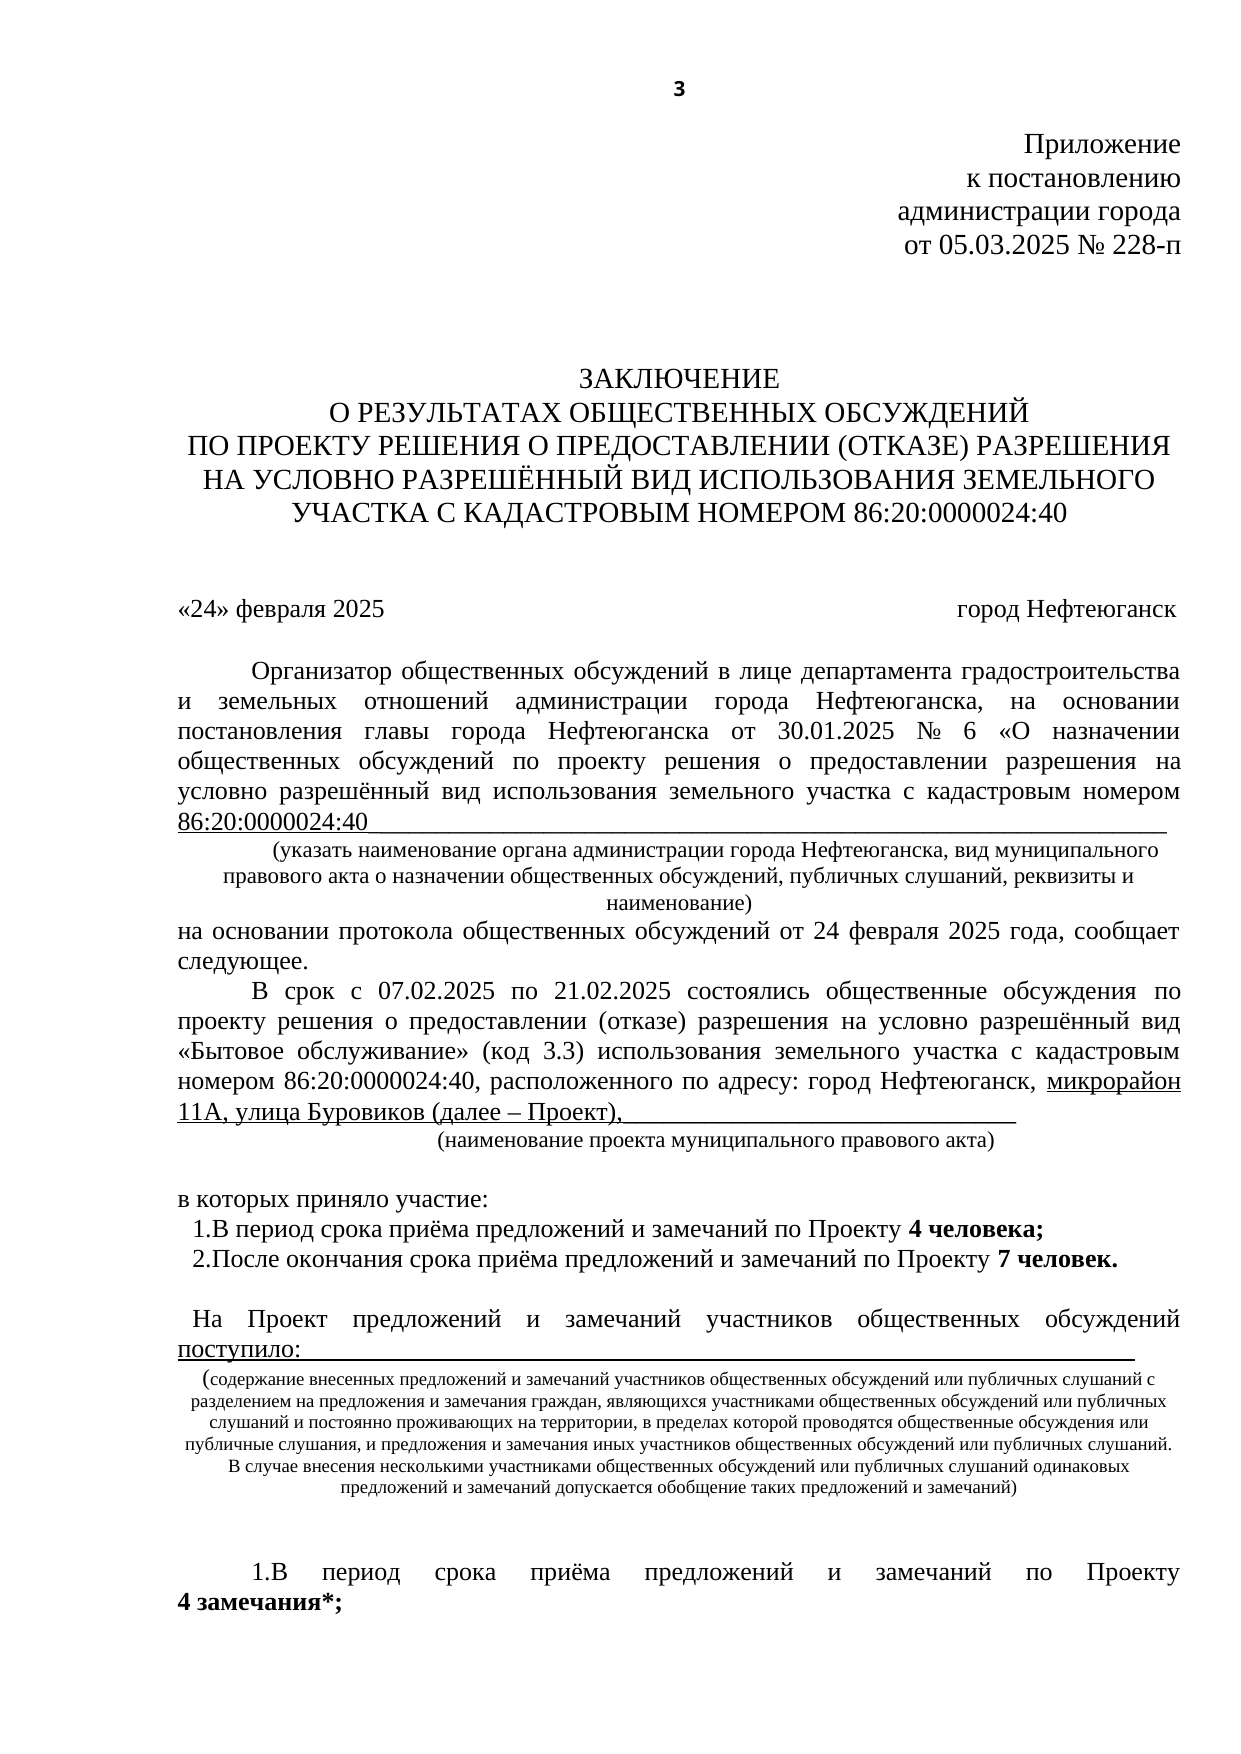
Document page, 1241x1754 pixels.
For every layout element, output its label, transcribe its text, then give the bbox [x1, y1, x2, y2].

text ПО ПРОЕКТУ РЕШЕНИЯ О ПРЕДОСТАВЛЕНИИ (ОТКАЗЕ) РАЗРЕШЕНИЯ НА УСЛОВНО РАЗРЕШЁННЫЙ ВИД ИСПОЛЬЗОВАНИЯ ЗЕМЕЛЬНОГО УЧАСТКА С КАДАСТРОВЫМ НОМЕРОМ 86:20:0000024:40 [177, 428, 1181, 529]
text «24» февраля 2025 город Нефтеюганск [177, 593, 1181, 623]
text 1.В период срока приёма предложений и замечаний по Проекту 4 человека; [177, 1213, 1181, 1243]
text ЗАКЛЮЧЕНИЕ [177, 361, 1181, 395]
text к постановлению [177, 160, 1181, 193]
text (указать наименование органа администрации города Нефтеюганска, вид муниципального правового акта о назначении общественных обсуждений, публичных слушаний, реквизиты и наименование) [177, 836, 1181, 915]
text 1.В период срока приёма предложений и замечаний по Проекту 4 замечания*; [177, 1556, 1181, 1616]
text (содержание внесенных предложений и замечаний участников общественных обсуждений или публичных слушаний с разделением на предложения и замечания граждан, являющихся участниками общественных обсуждений или публичных слушаний и постоянно проживающих на территории, в пределах которой проводятся общественные обсуждения или публичные слушания, и предложения и замечания иных участников общественных обсуждений или публичных слушаний. В случае внесения несколькими участниками общественных обсуждений или публичных слушаний одинаковых предложений и замечаний допускается обобщение таких предложений и замечаний) [177, 1363, 1181, 1498]
text На Проект предложений и замечаний участников общественных обсуждений поступило:________________________________________________________________ [177, 1303, 1181, 1363]
text (наименование проекта муниципального правового акта) [177, 1126, 1181, 1152]
text О РЕЗУЛЬТАТАХ ОБЩЕСТВЕННЫХ ОБСУЖДЕНИЙ [177, 395, 1181, 428]
text администрации города [177, 193, 1181, 227]
text от 05.03.2025 № 228-п [177, 227, 1181, 261]
text Приложение [177, 126, 1181, 160]
text 2.После окончания срока приёма предложений и замечаний по Проекту 7 человек. [177, 1243, 1181, 1273]
text В срок с 07.02.2025 по 21.02.2025 состоялись общественные обсуждения по проекту решения о предоставлении (отказе) разрешения на условно разрешённый вид «Бытовое обслуживание» (код 3.3) использования земельного участка с кадастровым номером 86:20:0000024:40, расположенного по адресу: город Нефтеюганск, микрорайон 11А, улица Буровиков (далее – Проект),_____________________________ [177, 975, 1181, 1126]
text в которых приняло участие: [177, 1183, 1181, 1213]
text Организатор общественных обсуждений в лице департамента градостроительства и земельных отношений администрации города Нефтеюганска, на основании постановления главы города Нефтеюганска от 30.01.2025 № 6 «О назначении общественных обсуждений по проекту решения о предоставлении разрешения на условно разрешённый вид использования земельного участка с кадастровым номером 86:20:0000024:40___________________________________________________________ [177, 655, 1181, 836]
text на основании протокола общественных обсуждений от 24 февраля 2025 года, сообщает следующее. [177, 915, 1181, 975]
